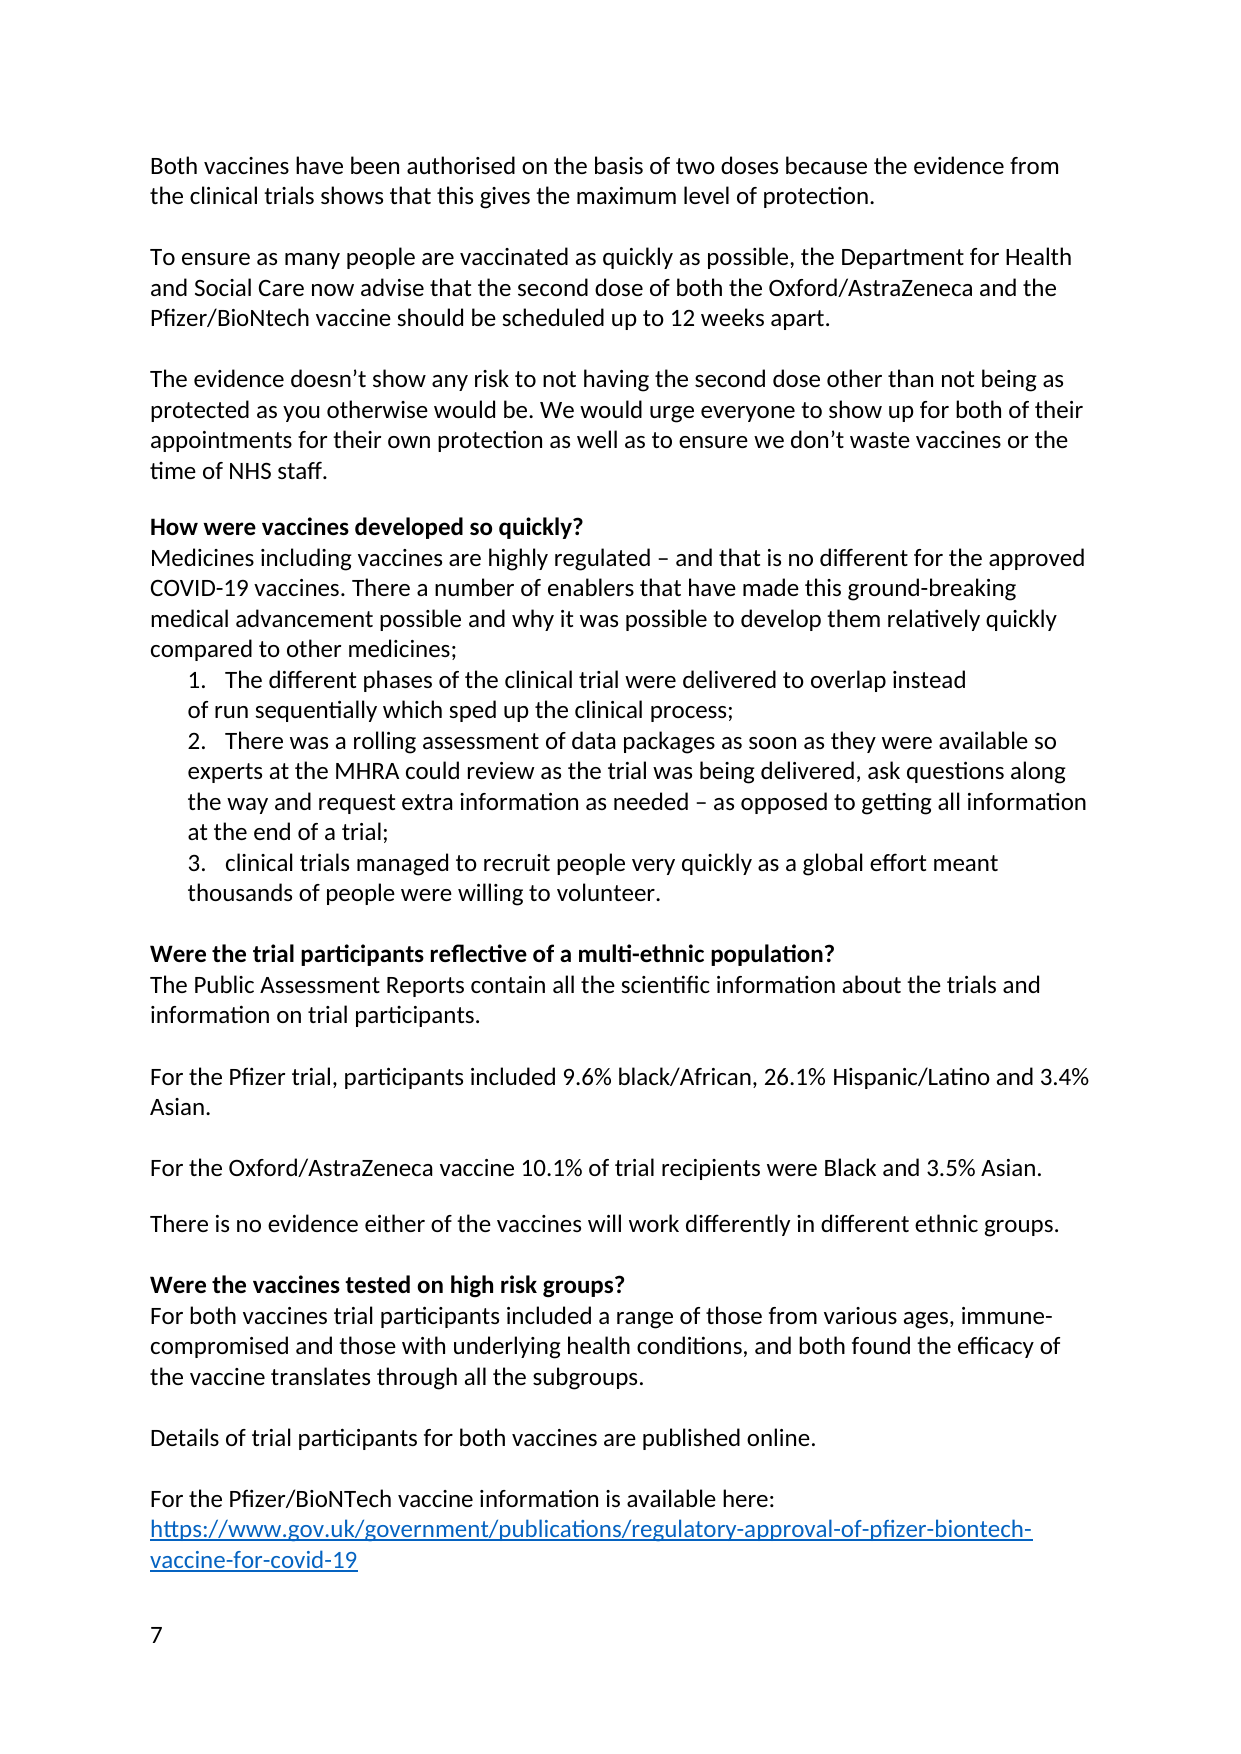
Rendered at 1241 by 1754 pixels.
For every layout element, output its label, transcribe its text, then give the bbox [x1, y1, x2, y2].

list There was a rolling assessment of data packages as soon as they were available so experts at the MHRA could review as the trial was being delivered, ask questions along the way and request extra information as needed – as opposed to getting all information at the end of a trial; [187, 725, 1090, 847]
text For both vaccines trial participants included a range of those from various ages, immune-compromised and those with underlying health conditions, and both found the efficacy of the vaccine translates through all the subgroups. [150, 1300, 1090, 1391]
text The evidence doesn’t show any risk to not having the second dose other than not being as protected as you otherwise would be. We would urge everyone to show up for both of their appointments for their own protection as well as to ensure we don’t waste vaccines or the time of NHS staff. [150, 364, 1090, 486]
text Both vaccines have been authorised on the basis of two doses because the evidence from the clinical trials shows that this gives the maximum level of protection. [150, 150, 1090, 211]
text The Public Assessment Reports contain all the scientific information about the trials and information on trial participants. [150, 969, 1090, 1030]
text For the Oxford/AstraZeneca vaccine 10.1% of trial recipients were Black and 3.5% Asian. [150, 1152, 1090, 1183]
text Were the trial participants reflective of a multi-ethnic population? [150, 938, 1090, 969]
text For the Pfizer trial, participants included 9.6% black/African, 26.1% Hispanic/Latino and 3.4% Asian. [150, 1061, 1090, 1122]
text Medicines including vaccines are highly regulated – and that is no different for the approved COVID-19 vaccines. There a number of enablers that have made this ground-breaking medical advancement possible and why it was possible to develop them relatively quickly compared to other medicines; [150, 542, 1090, 664]
text Were the vaccines tested on high risk groups? [150, 1269, 1090, 1300]
text Details of trial participants for both vaccines are published online. [150, 1422, 1090, 1452]
text There is no evidence either of the vaccines will work differently in different ethnic groups. [150, 1208, 1090, 1239]
text How were vaccines developed so quickly? [150, 511, 1090, 542]
list clinical trials managed to recruit people very quickly as a global effort meant thousands of people were willing to volunteer. [187, 847, 1090, 908]
list The different phases of the clinical trial were delivered to overlap instead of run sequentially which sped up the clinical process; [187, 664, 1090, 725]
text To ensure as many people are vaccinated as quickly as possible, the Department for Health and Social Care now advise that the second dose of both the Oxford/AstraZeneca and the Pfizer/BioNtech vaccine should be scheduled up to 12 weeks apart. [150, 242, 1090, 333]
